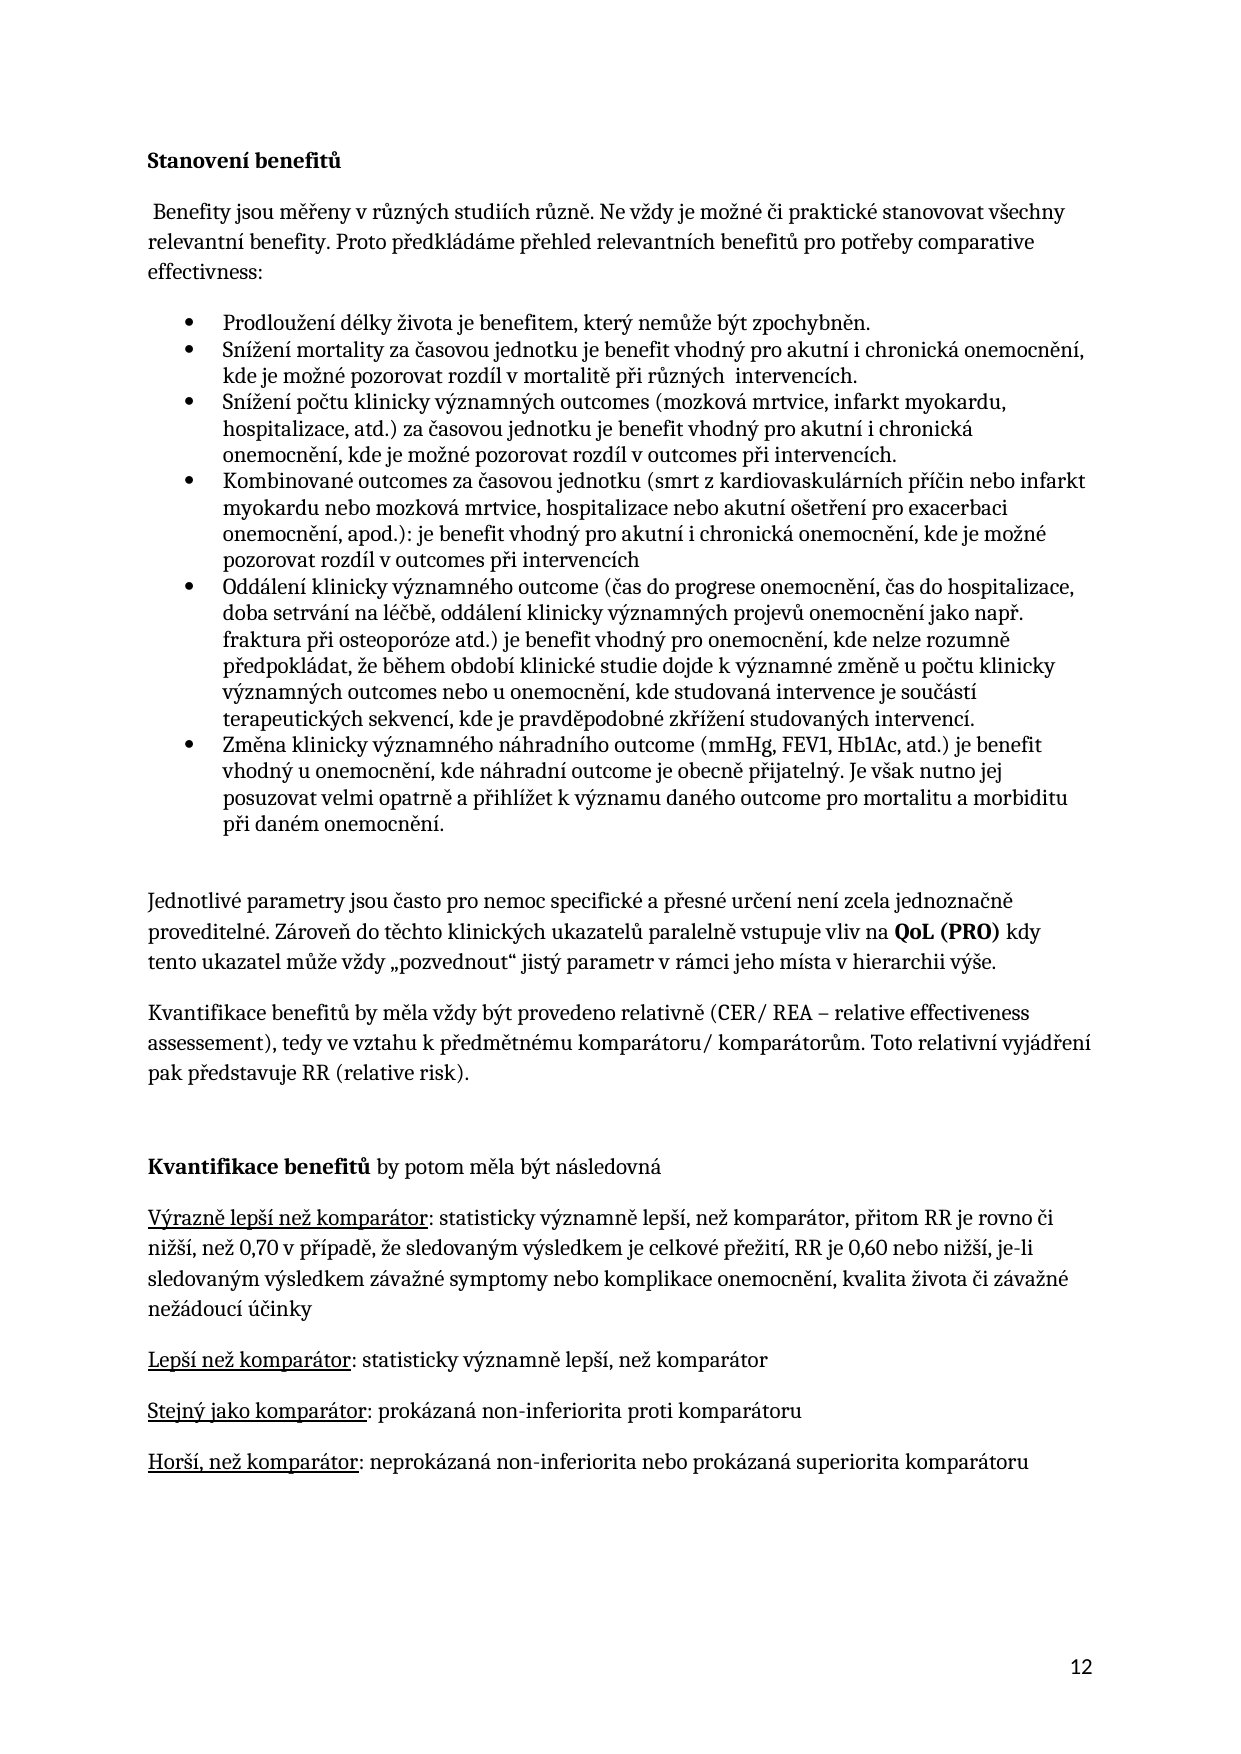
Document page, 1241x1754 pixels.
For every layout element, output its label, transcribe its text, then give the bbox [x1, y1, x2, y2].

text Stanovení benefitů [148, 148, 1093, 174]
text Kvantifikace benefitů by měla vždy být provedeno relativně (CER/ REA – relative effectiveness assessement), tedy ve vztahu k předmětnému komparátoru/ komparátorům. Toto relativní vyjádření pak představuje RR (relative risk). [148, 1000, 1093, 1086]
list Snížení počtu klinicky významných outcomes (mozková mrtvice, infarkt myokardu, hospitalizace, atd.) za časovou jednotku je benefit vhodný pro akutní i chronická onemocnění, kde je možné pozorovat rozdíl v outcomes při intervencích. [185, 389, 1093, 468]
list Oddálení klinicky významného outcome (čas do progrese onemocnění, čas do hospitalizace, doba setrvání na léčbě, oddálení klinicky významných projevů onemocnění jako např. fraktura při osteoporóze atd.) je benefit vhodný pro onemocnění, kde nelze rozumně předpokládat, že během období klinické studie dojde k významné změně u počtu klinicky významných outcomes nebo u onemocnění, kde studovaná intervence je součástí terapeutických sekvencí, kde je pravděpodobné zkřížení studovaných intervencí. [185, 574, 1093, 732]
text Kvantifikace benefitů by potom měla být následovná [148, 1154, 1093, 1180]
text Horší, než komparátor: neprokázaná non-inferiorita nebo prokázaná superiorita komparátoru [148, 1449, 1093, 1475]
list Kombinované outcomes za časovou jednotku (smrt z kardiovaskulárních příčin nebo infarkt myokardu nebo mozková mrtvice, hospitalizace nebo akutní ošetření pro exacerbaci onemocnění, apod.): je benefit vhodný pro akutní i chronická onemocnění, kde je možné pozorovat rozdíl v outcomes při intervencích [185, 468, 1093, 574]
text Výrazně lepší než komparátor: statisticky významně lepší, než komparátor, přitom RR je rovno či nižší, než 0,70 v případě, že sledovaným výsledkem je celkové přežití, RR je 0,60 nebo nižší, je-li sledovaným výsledkem závažné symptomy nebo komplikace onemocnění, kvalita života či závažné nežádoucí účinky [148, 1205, 1093, 1322]
list Snížení mortality za časovou jednotku je benefit vhodný pro akutní i chronická onemocnění, kde je možné pozorovat rozdíl v mortalitě při různých intervencích. [185, 336, 1093, 389]
text Jednotlivé parametry jsou často pro nemoc specifické a přesné určení není zcela jednoznačně proveditelné. Zároveň do těchto klinických ukazatelů paralelně vstupuje vliv na QoL (PRO) kdy tento ukazatel může vždy „pozvednout“ jistý parametr v rámci jeho místa v hierarchii výše. [148, 888, 1093, 975]
list Změna klinicky významného náhradního outcome (mmHg, FEV1, Hb1Ac, atd.) je benefit vhodný u onemocnění, kde náhradní outcome je obecně přijatelný. Je však nutno jej posuzovat velmi opatrně a přihlížet k významu daného outcome pro mortalitu a morbiditu při daném onemocnění. [185, 732, 1093, 837]
text Lepší než komparátor: statisticky významně lepší, než komparátor [148, 1347, 1093, 1373]
list Prodloužení délky života je benefitem, který nemůže být zpochybněn. [185, 310, 1093, 336]
text Stejný jako komparátor: prokázaná non-inferiorita proti komparátoru [148, 1398, 1093, 1424]
text Benefity jsou měřeny v různých studiích různě. Ne vždy je možné či praktické stanovovat všechny relevantní benefity. Proto předkládáme přehled relevantních benefitů pro potřeby comparative effectivness: [148, 199, 1093, 285]
